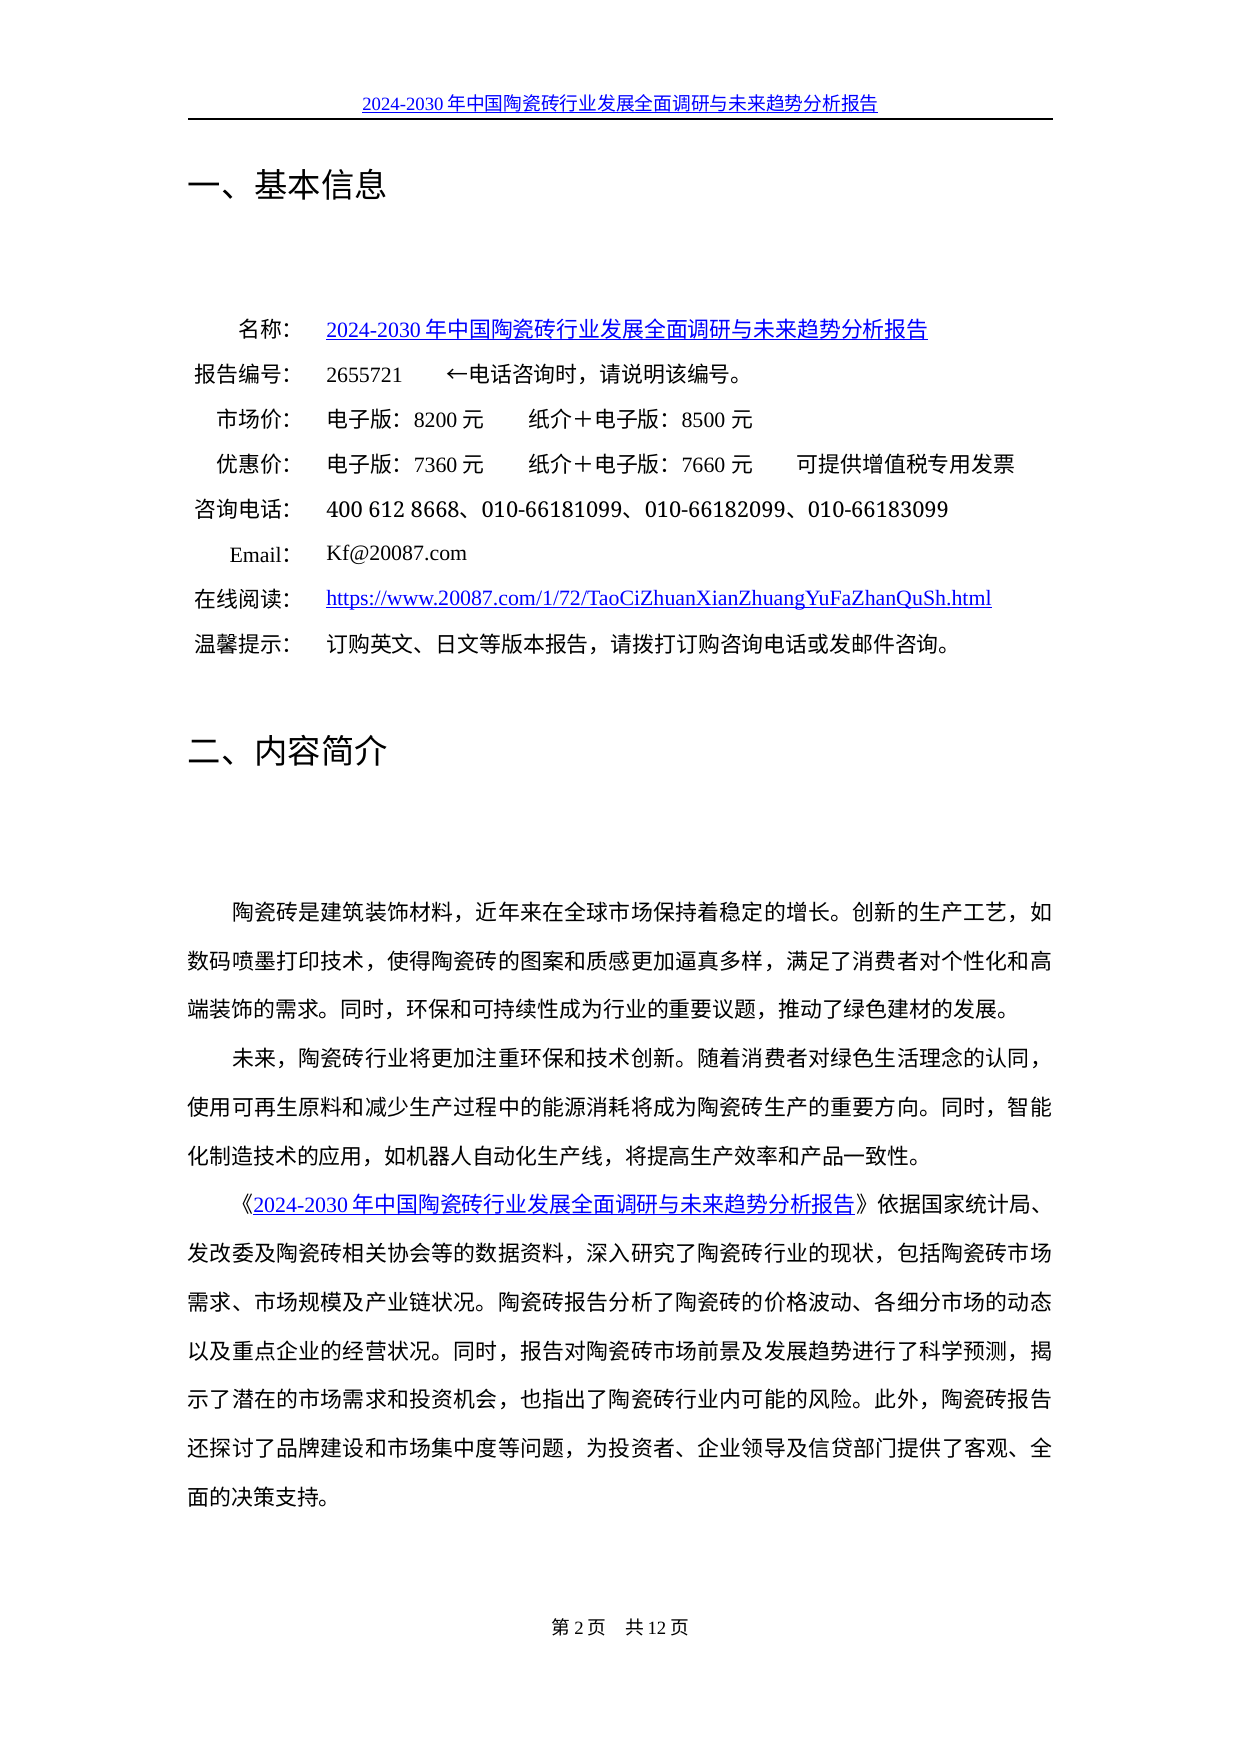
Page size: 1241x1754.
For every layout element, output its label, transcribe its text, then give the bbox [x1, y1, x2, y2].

table_cell [315, 582, 1073, 627]
table_cell 报告编号： [167, 357, 315, 402]
table_cell 温馨提示： [167, 627, 315, 672]
title 二、内容简介 [187, 717, 1053, 782]
table_header 名称： [167, 312, 315, 357]
table_header 2024-2030年中国陶瓷砖行业发展全面调研与未来趋势分析报告 [315, 312, 1073, 357]
table_cell 订购英文、日文等版本报告，请拨打订购咨询电话或发邮件咨询。 [315, 627, 1073, 672]
table_cell 市场价： [167, 402, 315, 447]
table_cell Kf@20087.com [315, 537, 1073, 582]
table_cell 电子版：8200 元 纸介＋电子版：8500 元 [315, 402, 1073, 447]
table_cell Email： [167, 537, 315, 582]
table_cell 优惠价： [167, 447, 315, 492]
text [187, 894, 1053, 1512]
table_cell 2655721 ←电话咨询时，请说明该编号。 [315, 357, 1073, 402]
title 一、基本信息 [187, 150, 1053, 215]
table_cell 电子版：7360 元 纸介＋电子版：7660 元 可提供增值税专用发票 [315, 447, 1073, 492]
table_cell 在线阅读： [167, 582, 315, 627]
table_cell 咨询电话： [167, 492, 315, 537]
table_cell 400 612 8668、010-66181099、010-66182099、010-66183099 [315, 492, 1073, 537]
